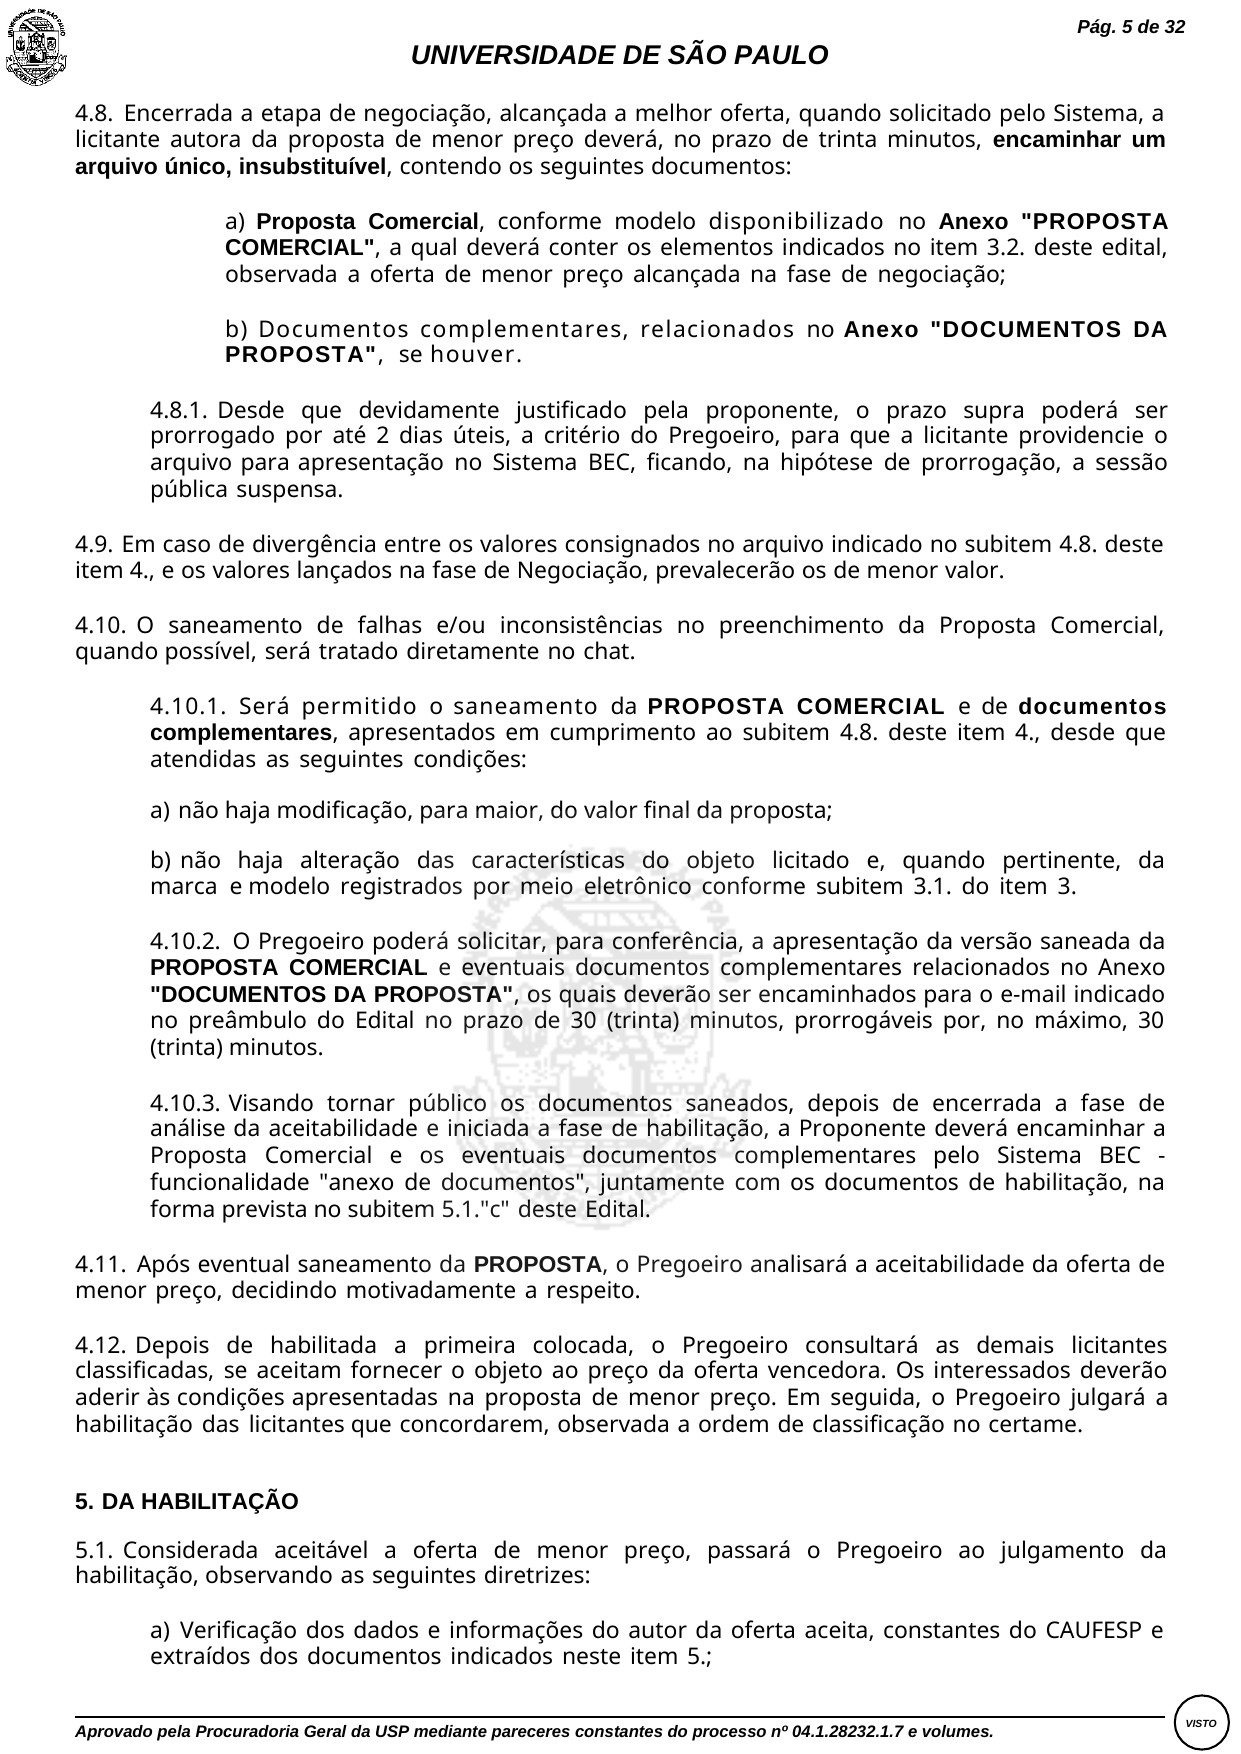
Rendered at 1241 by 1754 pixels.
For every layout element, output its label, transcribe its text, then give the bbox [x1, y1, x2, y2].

list não haja alteração das características do objeto licitado e, quando pertinente, da marca e modelo registrados por meio eletrônico conforme subitem 3.1. do item 3. [150, 847, 423, 901]
picture [5, 7, 71, 87]
list não haja alteração das características do objeto licitado e, quando pertinente, da marca e modelo registrados por meio eletrônico conforme subitem 3.1. do item 3. [777, 847, 1166, 901]
list O saneamento de falhas e/ou inconsistências no preenchimento da Proposta Comercial, quando possível, será tratado diretamente no chat. [75, 612, 1166, 666]
list Visando tornar público os documentos saneados, depois de encerrada a fase de análise da aceitabilidade e iniciada a fase de habilitação, a Proponente deverá encaminhar a Proposta Comercial e os eventuais documentos complementares pelo Sistema BEC - funcionalidade "anexo de documentos", juntamente com os documentos de habilitação, na forma prevista no subitem 5.1."c" deste Edital. [150, 1090, 423, 1224]
list Depois de habilitada a primeira colocada, o Pregoeiro consultará as demais licitantes classificadas, se aceitam fornecer o objeto ao preço da oferta vencedora. Os interessados deverão aderir às condições apresentadas na proposta de menor preço. Em seguida, o Pregoeiro julgará a habilitação das licitantes que concordarem, observada a ordem de classificação no certame. [75, 1332, 1168, 1439]
list Será permitido o saneamento da PROPOSTA COMERCIAL e de documentos complementares, apresentados em cumprimento ao subitem 4.8. deste item 4., desde que atendidas as seguintes condições: [150, 693, 1167, 774]
list Visando tornar público os documentos saneados, depois de encerrada a fase de análise da aceitabilidade e iniciada a fase de habilitação, a Proponente deverá encaminhar a Proposta Comercial e os eventuais documentos complementares pelo Sistema BEC - funcionalidade "anexo de documentos", juntamente com os documentos de habilitação, na forma prevista no subitem 5.1."c" deste Edital. [777, 1090, 1166, 1224]
list Em caso de divergência entre os valores consignados no arquivo indicado no subitem 4.8. deste item 4., e os valores lançados na fase de Negociação, prevalecerão os de menor valor. [75, 531, 1166, 585]
list Após eventual saneamento da PROPOSTA, o Pregoeiro analisará a aceitabilidade da oferta de menor preço, decidindo motivadamente a respeito. [75, 1251, 1166, 1305]
list Verificação dos dados e informações do autor da oferta aceita, constantes do CAUFESP e extraídos dos documentos indicados neste item 5.; [150, 1617, 1166, 1671]
list Desde que devidamente justificado pela proponente, o prazo supra poderá ser prorrogado por até 2 dias úteis, a critério do Pregoeiro, para que a licitante providencie o arquivo para apresentação no Sistema BEC, ficando, na hipótese de prorrogação, a sessão pública suspensa. [150, 397, 1168, 504]
list Encerrada a etapa de negociação, alcançada a melhor oferta, quando solicitado pelo Sistema, a licitante autora da proposta de menor preço deverá, no prazo de trinta minutos, encaminhar um arquivo único, insubstituível, contendo os seguintes documentos: [75, 100, 1166, 181]
subtitle DA HABILITAÇÃO [75, 1488, 1236, 1514]
picture [423, 811, 777, 1281]
list Documentos complementares, relacionados no Anexo "DOCUMENTOS DA PROPOSTA", se houver. [225, 316, 1167, 370]
list Considerada aceitável a oferta de menor preço, passará o Pregoeiro ao julgamento da habilitação, observando as seguintes diretrizes: [75, 1537, 1168, 1590]
list O Pregoeiro poderá solicitar, para conferência, a apresentação da versão saneada da PROPOSTA COMERCIAL e eventuais documentos complementares relacionados no Anexo "DOCUMENTOS DA PROPOSTA", os quais deverão ser encaminhados para o e-mail indicado no preâmbulo do Edital no prazo de 30 (trinta) minutos, prorrogáveis por, no máximo, 30 (trinta) minutos. [150, 928, 423, 1063]
list não haja modificação, para maior, do valor final da proposta; [150, 794, 1236, 825]
list Proposta Comercial, conforme modelo disponibilizado no Anexo "PROPOSTA COMERCIAL", a qual deverá conter os elementos indicados no item 3.2. deste edital, observada a oferta de menor preço alcançada na fase de negociação; [225, 208, 1169, 289]
list O Pregoeiro poderá solicitar, para conferência, a apresentação da versão saneada da PROPOSTA COMERCIAL e eventuais documentos complementares relacionados no Anexo "DOCUMENTOS DA PROPOSTA", os quais deverão ser encaminhados para o e-mail indicado no preâmbulo do Edital no prazo de 30 (trinta) minutos, prorrogáveis por, no máximo, 30 (trinta) minutos. [777, 928, 1166, 1063]
